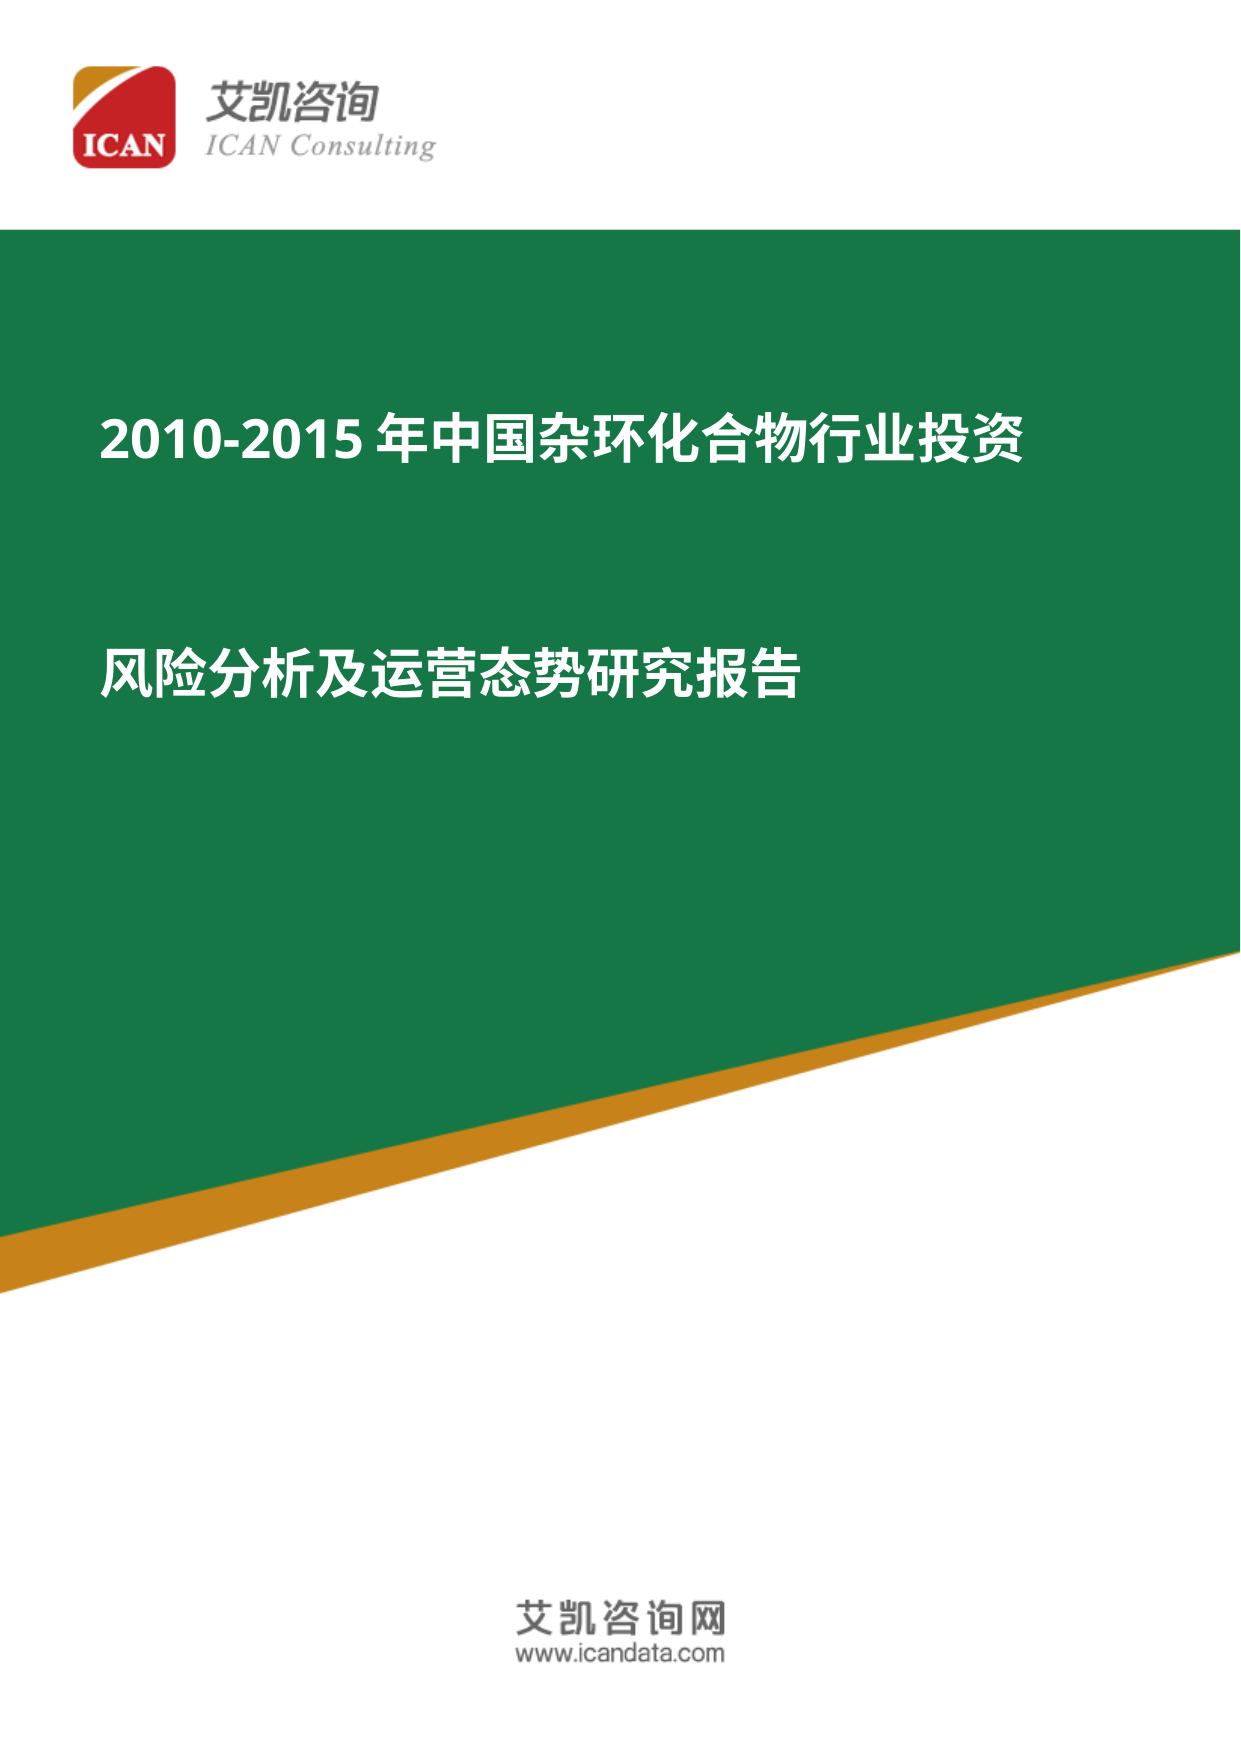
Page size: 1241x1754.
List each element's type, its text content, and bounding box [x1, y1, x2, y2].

subtitle 2010-2015年中国杂环化合物行业投资风险分析及运营态势研究报告 [99, 386, 1053, 718]
picture [0, 5, 1241, 1754]
